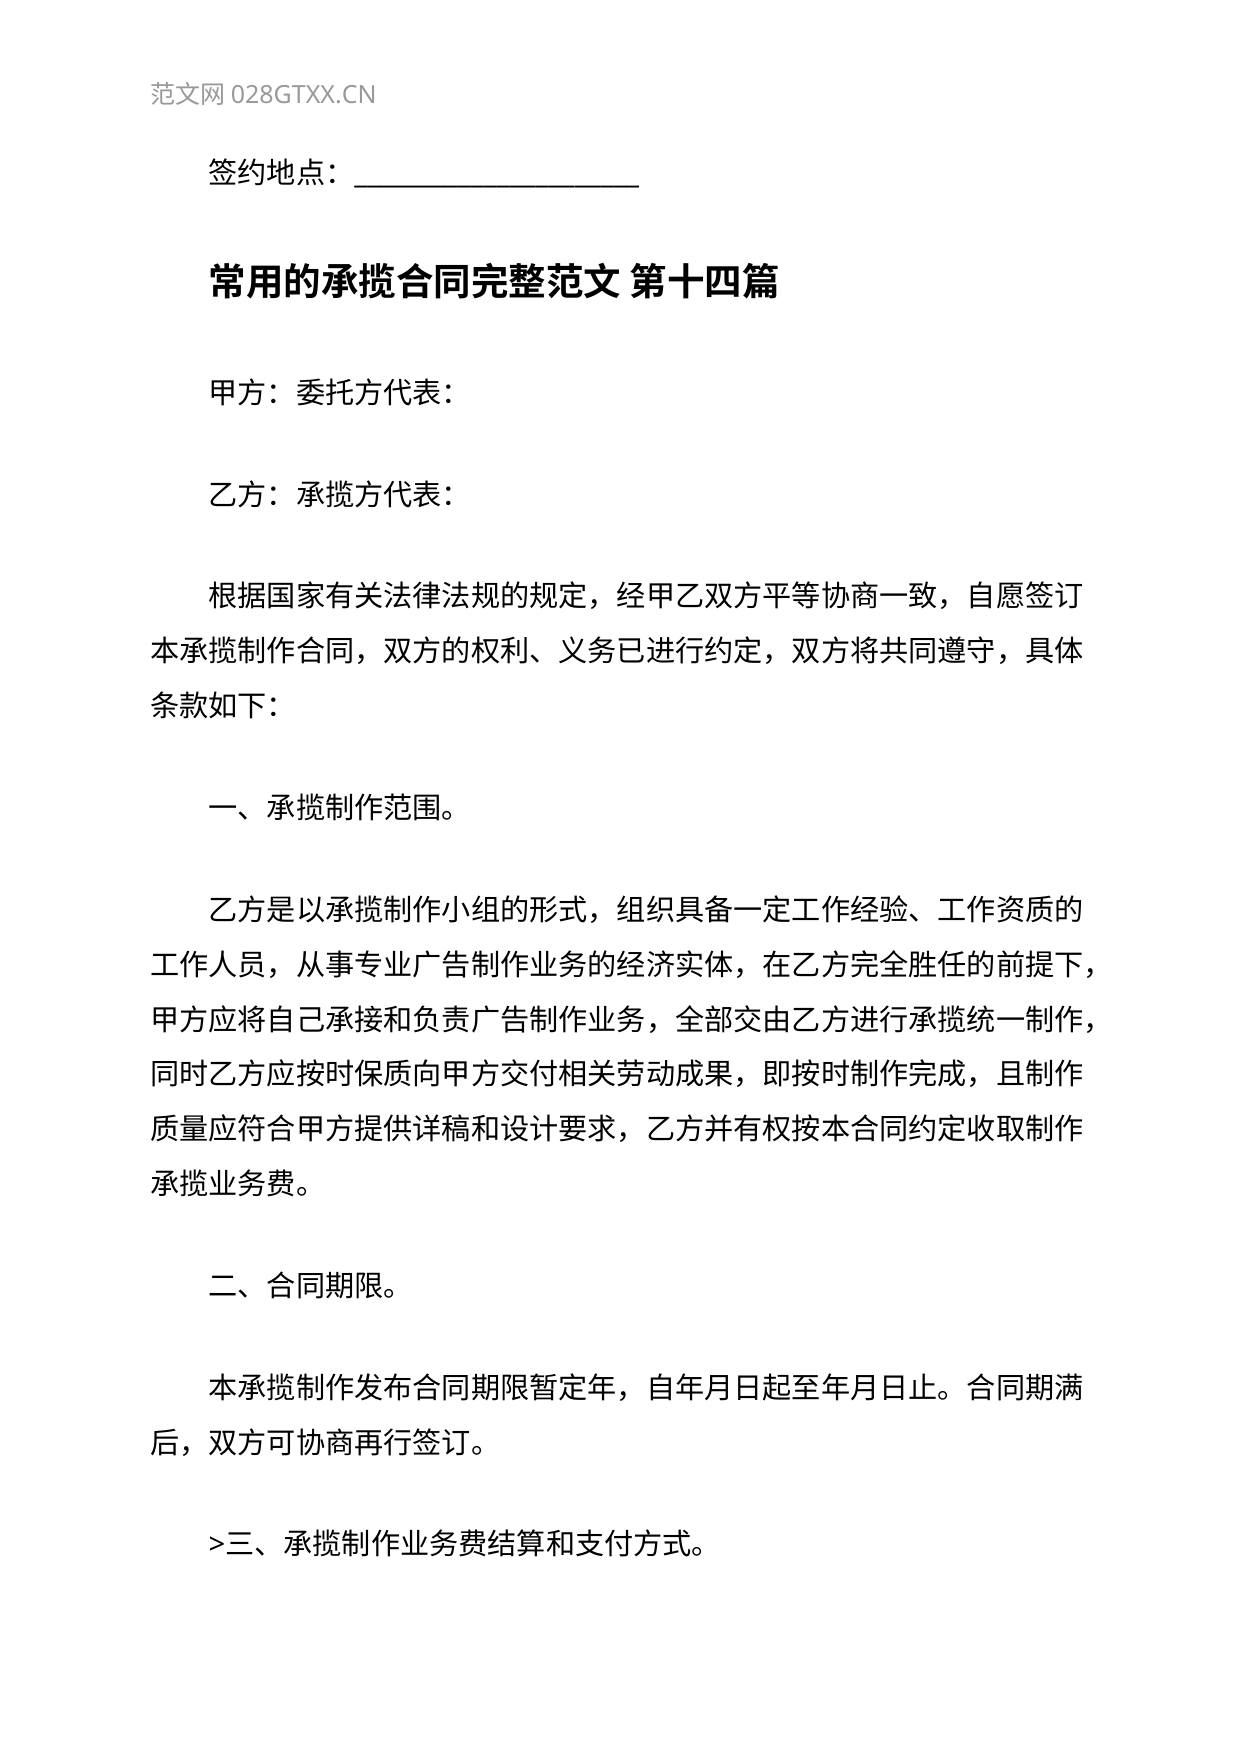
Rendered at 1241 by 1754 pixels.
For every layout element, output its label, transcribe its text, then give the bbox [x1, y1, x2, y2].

text 乙方是以承揽制作小组的形式，组织具备一定工作经验、工作资质的工作人员，从事专业广告制作业务的经济实体，在乙方完全胜任的前提下，甲方应将自己承接和负责广告制作业务，全部交由乙方进行承揽统一制作，同时乙方应按时保质向甲方交付相关劳动成果，即按时制作完成，且制作质量应符合甲方提供详稿和设计要求，乙方并有权按本合同约定收取制作承揽业务费。 [150, 886, 1090, 1203]
text 根据国家有关法律法规的规定，经甲乙双方平等协商一致，自愿签订本承揽制作合同，双方的权利、义务已进行约定，双方将共同遵守，具体条款如下： [150, 573, 1090, 725]
text >三、承揽制作业务费结算和支付方式。 [150, 1521, 1090, 1563]
text 甲方：委托方代表： [150, 369, 1090, 412]
text 签约地点：______________________ [150, 150, 1090, 192]
text 一、承揽制作范围。 [150, 784, 1090, 827]
text 二、合同期限。 [150, 1262, 1090, 1305]
text 常用的承揽合同完整范文 第十四篇 [150, 252, 1090, 306]
text 本承揽制作发布合同期限暂定年，自年月日起至年月日止。合同期满后，双方可协商再行签订。 [150, 1364, 1090, 1461]
text 乙方：承揽方代表： [150, 471, 1090, 513]
